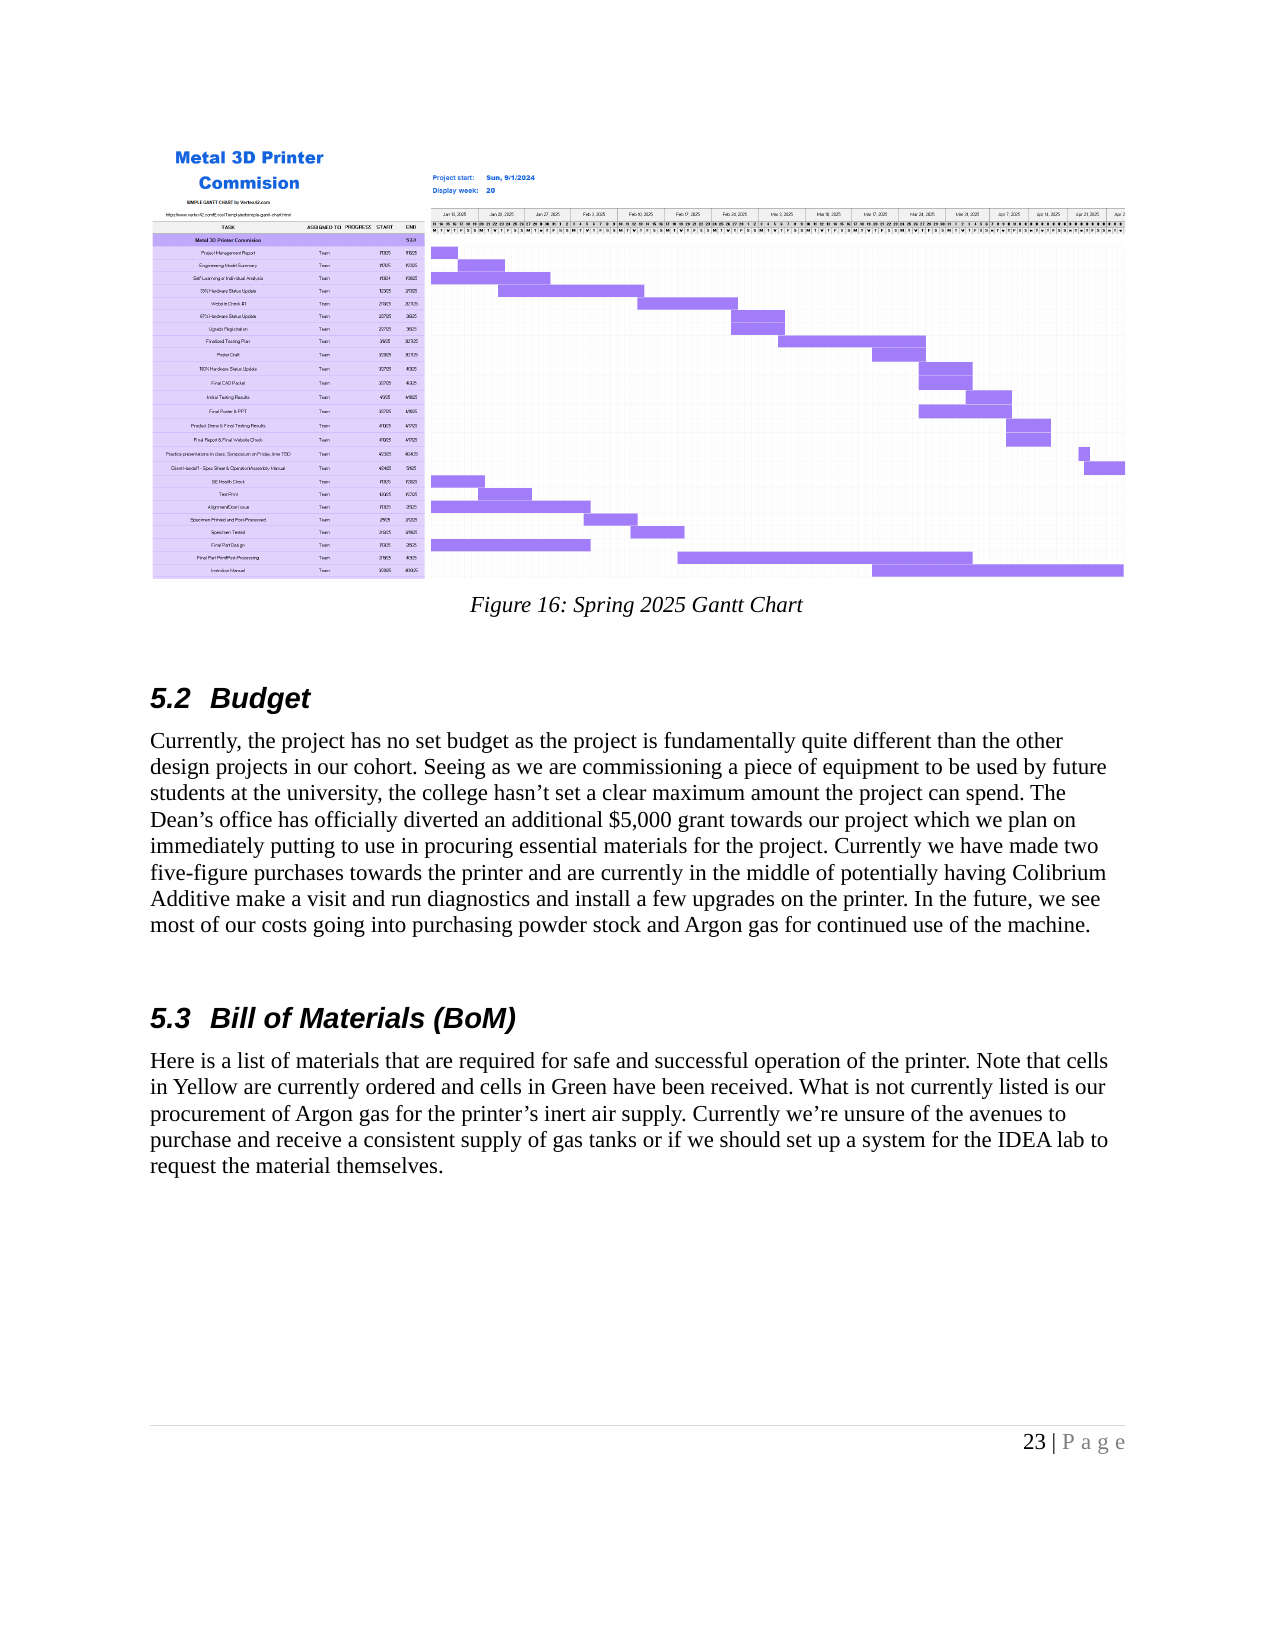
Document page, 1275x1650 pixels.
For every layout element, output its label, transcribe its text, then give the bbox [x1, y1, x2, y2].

subtitle Bill of Materials (BoM) [150, 1001, 1125, 1035]
subtitle Budget [150, 681, 1125, 715]
text Currently, the project has no set budget as the project is fundamentally quite different than the other design projects in our cohort. Seeing as we are commissioning a piece of equipment to be used by future students at the university, the college hasn’t set a clear maximum amount the project can spend. The Dean’s office has officially diverted an additional $5,000 grant towards our project which we plan on immediately putting to use in procuring essential materials for the project. Currently we have made two five-figure purchases towards the printer and are currently in the middle of potentially having Colibrium Additive make a visit and run diagnostics and install a few upgrades on the printer. In the future, we see most of our costs going into purchasing powder stock and Argon gas for continued use of the machine. [150, 727, 1125, 938]
text Here is a list of materials that are required for safe and successful operation of the printer. Note that cells in Yellow are currently ordered and cells in Green have been received. What is not currently listed is our procurement of Argon gas for the printer’s inert air supply. Currently we’re unsure of the avenues to purchase and receive a consistent supply of gas tanks or if we should set up a system for the IDEA lab to request the material themselves. [150, 1047, 1125, 1179]
picture [150, 150, 1125, 579]
text Figure 16: Spring 2025 Gantt Chart [150, 591, 1125, 617]
